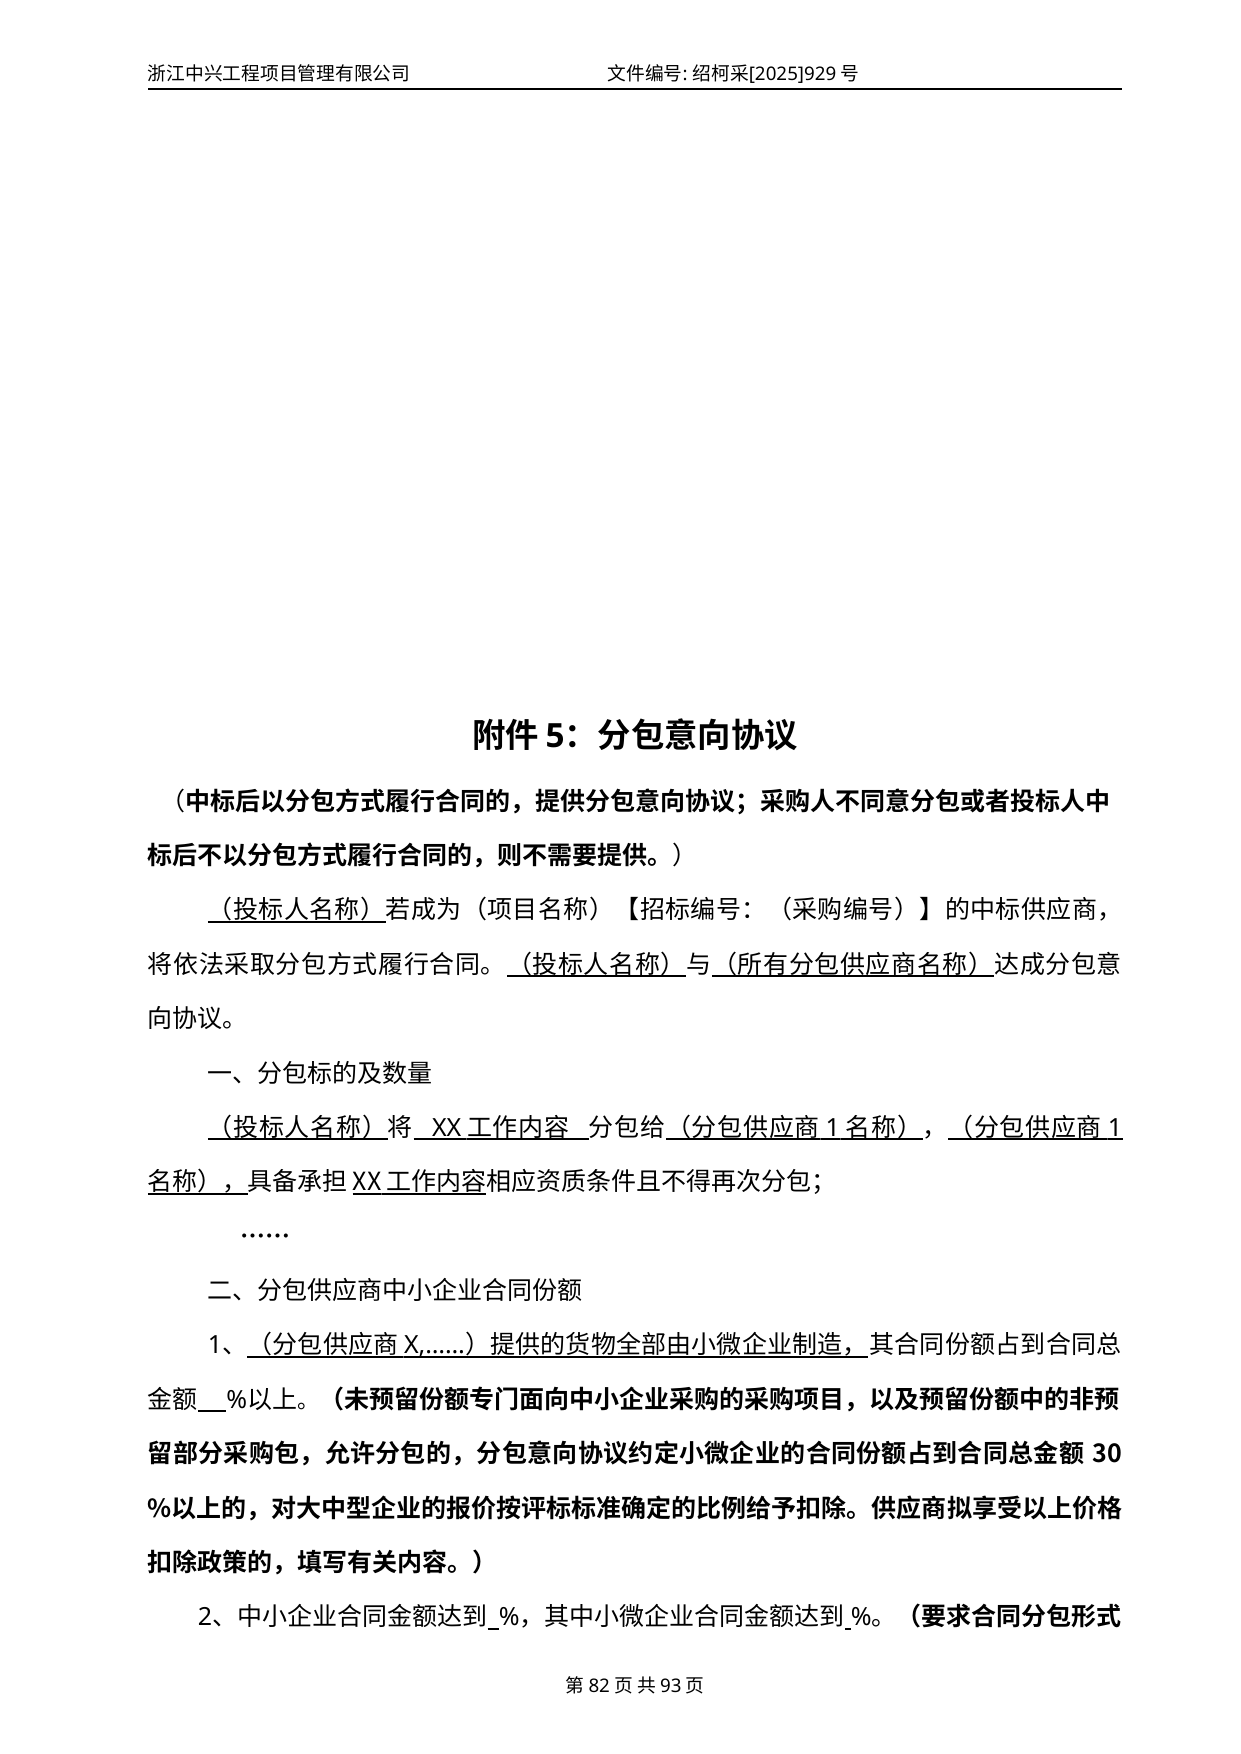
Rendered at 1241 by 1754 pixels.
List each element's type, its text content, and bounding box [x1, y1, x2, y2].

text 1、（分包供应商X,……）提供的货物全部由小微企业制造，其合同份额占到合同总金额 %以上。（未预留份额专门面向中小企业采购的采购项目，以及预留份额中的非预留部分采购包，允许分包的，分包意向协议约定小微企业的合同份额占到合同总金额30%以上的，对大中型企业的报价按评标标准确定的比例给予扣除。供应商拟享受以上价格扣除政策的，填写有关内容。） [148, 1325, 1122, 1579]
text 一、分包标的及数量 [148, 1053, 1122, 1089]
text （中标后以分包方式履行合同的，提供分包意向协议；采购人不同意分包或者投标人中标后不以分包方式履行合同的，则不需要提供。） [148, 781, 1122, 872]
text 附件5：分包意向协议 [148, 708, 1122, 757]
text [148, 1597, 1122, 1633]
text （投标人名称）若成为（项目名称）【招标编号：（采购编号）】的中标供应商，将依法采取分包方式履行合同。（投标人名称）与（所有分包供应商名称）达成分包意向协议。 [148, 890, 1122, 1035]
text （投标人名称）将 XX工作内容 分包给（分包供应商1名称），（分包供应商1名称），具备承担XX工作内容相应资质条件且不得再次分包； [148, 1107, 1122, 1198]
subtitle …… [217, 1216, 1122, 1252]
text 二、分包供应商中小企业合同份额 [148, 1271, 1122, 1307]
